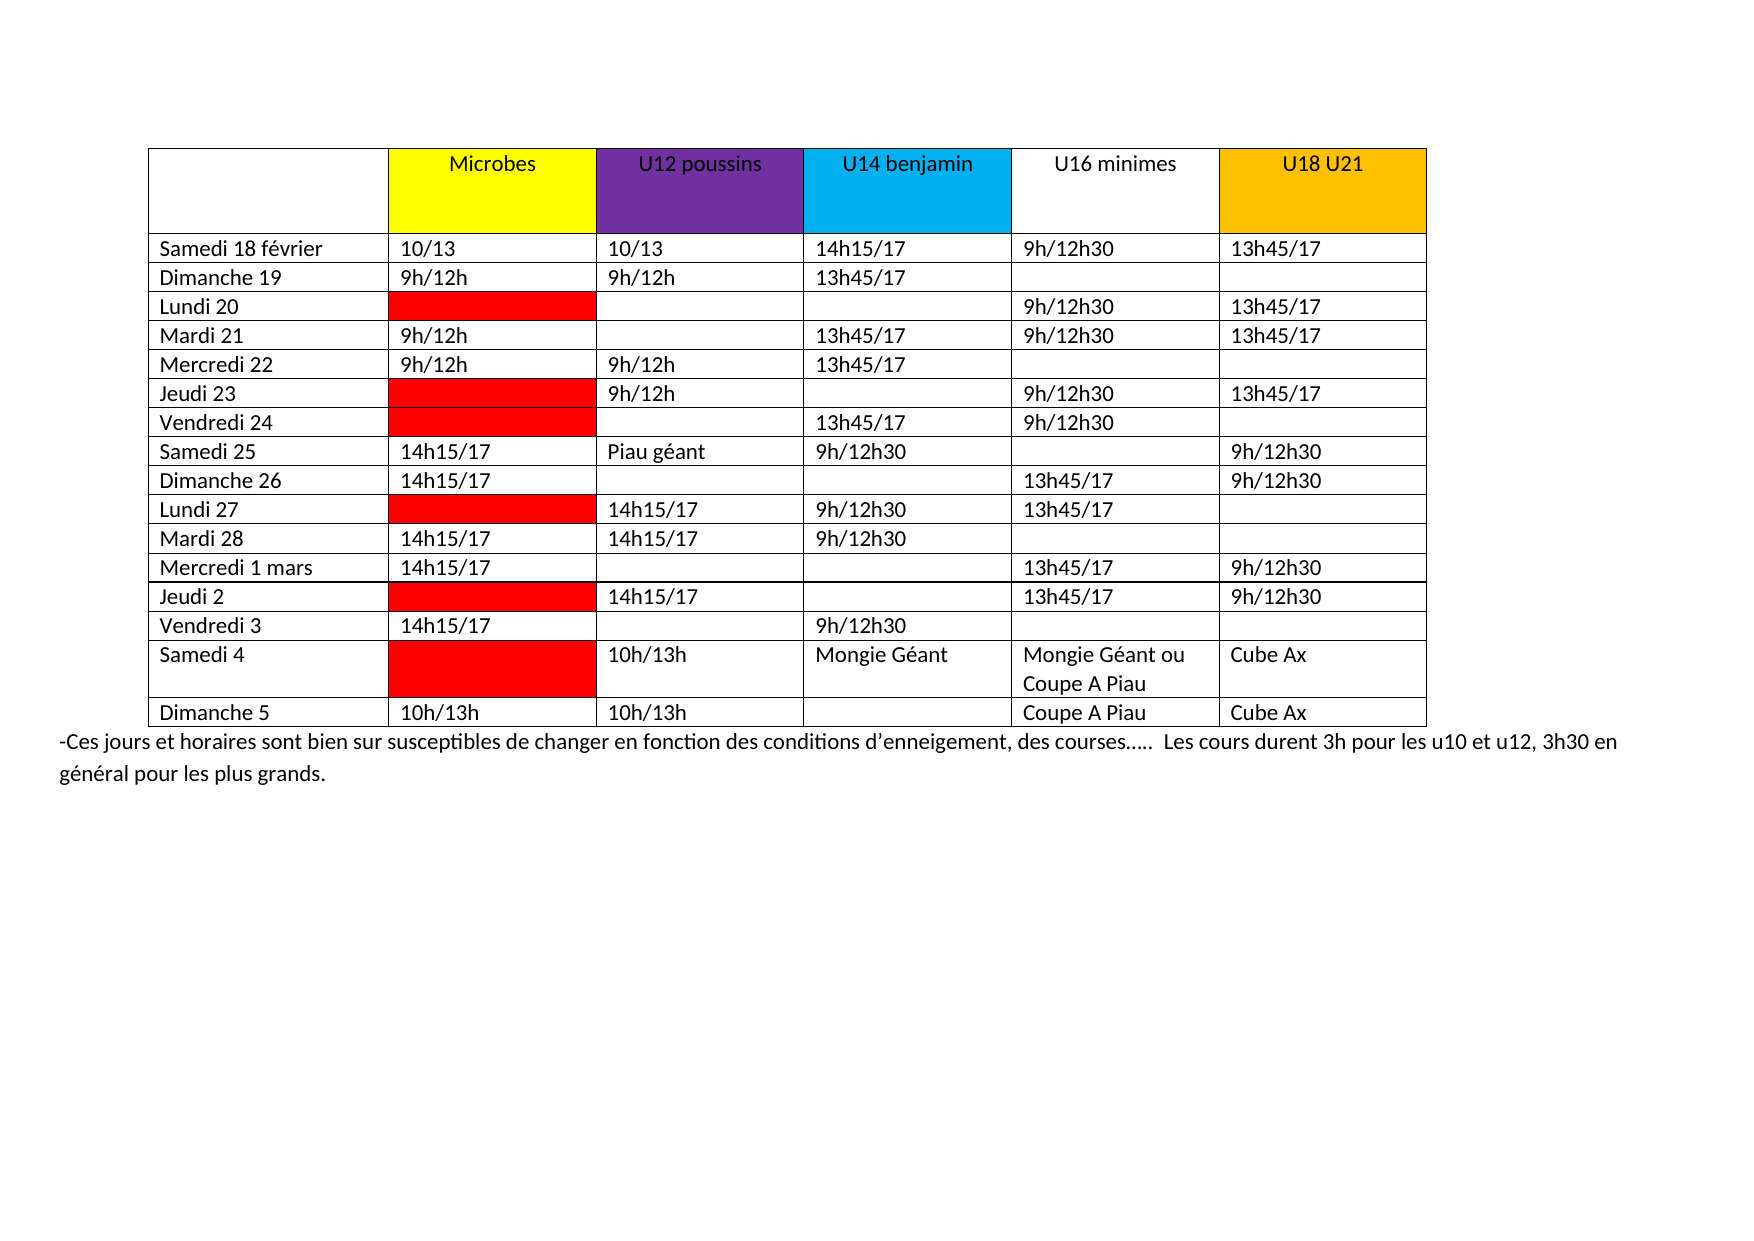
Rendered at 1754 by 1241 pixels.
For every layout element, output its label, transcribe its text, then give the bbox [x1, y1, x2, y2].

table_cell 14h15/17 [804, 234, 1011, 262]
table_cell 14h15/17 [389, 437, 596, 465]
table_cell 9h/12h [597, 379, 803, 407]
table_header [149, 149, 388, 233]
table_cell Mardi 21 [149, 321, 388, 349]
table_cell Lundi 27 [149, 495, 388, 523]
table_cell Samedi 25 [149, 437, 388, 465]
table_cell [1220, 263, 1426, 291]
text -Ces jours et horaires sont bien sur susceptibles de changer en fonction des conditions d’enneigement, des courses….. Les cours durent 3h pour les u10 et u12, 3h30 en général pour les plus grands. [59, 727, 1683, 787]
table_cell Samedi 4 [149, 641, 388, 697]
table_cell Dimanche 5 [149, 698, 388, 726]
table_cell [804, 698, 1011, 726]
table_cell 9h/12h30 [1012, 292, 1219, 320]
table_cell 13h45/17 [1012, 554, 1219, 581]
table_cell 9h/12h30 [1220, 466, 1426, 494]
table_cell 9h/12h [389, 350, 596, 378]
table_cell [389, 292, 596, 320]
table_cell 13h45/17 [804, 263, 1011, 291]
table_cell Vendredi 3 [149, 612, 388, 639]
table_cell [389, 583, 596, 611]
table_cell 9h/12h30 [1012, 321, 1219, 349]
table_header U12 poussins [597, 149, 803, 233]
table_cell Cube Ax [1220, 641, 1426, 697]
table_cell 14h15/17 [389, 524, 596, 552]
table_cell [804, 466, 1011, 494]
table_cell 9h/12h30 [1220, 583, 1426, 611]
table_cell Mercredi 1 mars [149, 554, 388, 581]
table_cell [597, 408, 803, 436]
table_cell 9h/12h30 [804, 524, 1011, 552]
table_cell 13h45/17 [1220, 234, 1426, 262]
table_cell 13h45/17 [1012, 466, 1219, 494]
table_cell Coupe A Piau [1012, 698, 1219, 726]
table_cell Samedi 18 février [149, 234, 388, 262]
table_cell [1220, 612, 1426, 639]
table_cell 9h/12h30 [804, 437, 1011, 465]
table_cell [1220, 495, 1426, 523]
table_cell 9h/12h30 [804, 495, 1011, 523]
table_cell [1220, 408, 1426, 436]
table_cell [1012, 437, 1219, 465]
table_cell 10h/13h [597, 641, 803, 697]
table_cell 9h/12h30 [1012, 234, 1219, 262]
table_cell 13h45/17 [1220, 292, 1426, 320]
table_cell 13h45/17 [804, 321, 1011, 349]
table_cell Lundi 20 [149, 292, 388, 320]
table_cell 14h15/17 [389, 554, 596, 581]
table_cell 13h45/17 [804, 350, 1011, 378]
table_cell [389, 408, 596, 436]
table_cell 9h/12h30 [1012, 379, 1219, 407]
table_cell 13h45/17 [1012, 583, 1219, 611]
table_cell 10h/13h [597, 698, 803, 726]
table_cell 9h/12h30 [1220, 554, 1426, 581]
table_cell 13h45/17 [804, 408, 1011, 436]
table_cell 13h45/17 [1220, 321, 1426, 349]
table_cell [1220, 350, 1426, 378]
table_cell [597, 292, 803, 320]
table_cell 13h45/17 [1220, 379, 1426, 407]
table_cell [597, 321, 803, 349]
table_cell [1012, 350, 1219, 378]
table_cell [1012, 524, 1219, 552]
table_cell [597, 554, 803, 581]
table_cell [1220, 524, 1426, 552]
table_cell 14h15/17 [597, 495, 803, 523]
table_cell Dimanche 19 [149, 263, 388, 291]
table_cell Dimanche 26 [149, 466, 388, 494]
table_cell Mardi 28 [149, 524, 388, 552]
table_cell [389, 495, 596, 523]
table_cell 9h/12h30 [804, 612, 1011, 639]
table_cell Piau géant [597, 437, 803, 465]
table_cell Jeudi 23 [149, 379, 388, 407]
table_cell 14h15/17 [597, 524, 803, 552]
table_cell [389, 379, 596, 407]
table_cell [804, 292, 1011, 320]
table_cell Jeudi 2 [149, 583, 388, 611]
table_cell 14h15/17 [597, 583, 803, 611]
table_cell 14h15/17 [389, 466, 596, 494]
table_header U18 U21 [1220, 149, 1426, 233]
table_cell [1012, 263, 1219, 291]
table_cell Cube Ax [1220, 698, 1426, 726]
table_cell 10/13 [597, 234, 803, 262]
table_cell [804, 554, 1011, 581]
table_cell 13h45/17 [1012, 495, 1219, 523]
table_cell Mongie Géant [804, 641, 1011, 697]
table_cell [389, 641, 596, 697]
table_cell 9h/12h [597, 263, 803, 291]
table_cell Mongie Géant ou Coupe A Piau [1012, 641, 1219, 697]
table_cell [804, 379, 1011, 407]
table_cell [597, 612, 803, 639]
table_cell Mercredi 22 [149, 350, 388, 378]
table_cell 10/13 [389, 234, 596, 262]
table_cell [1012, 612, 1219, 639]
table_cell 9h/12h [389, 321, 596, 349]
table_header Microbes [389, 149, 596, 233]
table_cell Vendredi 24 [149, 408, 388, 436]
table_cell [597, 466, 803, 494]
table_cell 9h/12h [597, 350, 803, 378]
table_cell 9h/12h30 [1220, 437, 1426, 465]
table_header U14 benjamin [804, 149, 1011, 233]
table_cell 14h15/17 [389, 612, 596, 639]
table_header U16 minimes [1012, 149, 1219, 233]
table_cell 9h/12h [389, 263, 596, 291]
table_cell [804, 583, 1011, 611]
table_cell 10h/13h [389, 698, 596, 726]
table_cell 9h/12h30 [1012, 408, 1219, 436]
